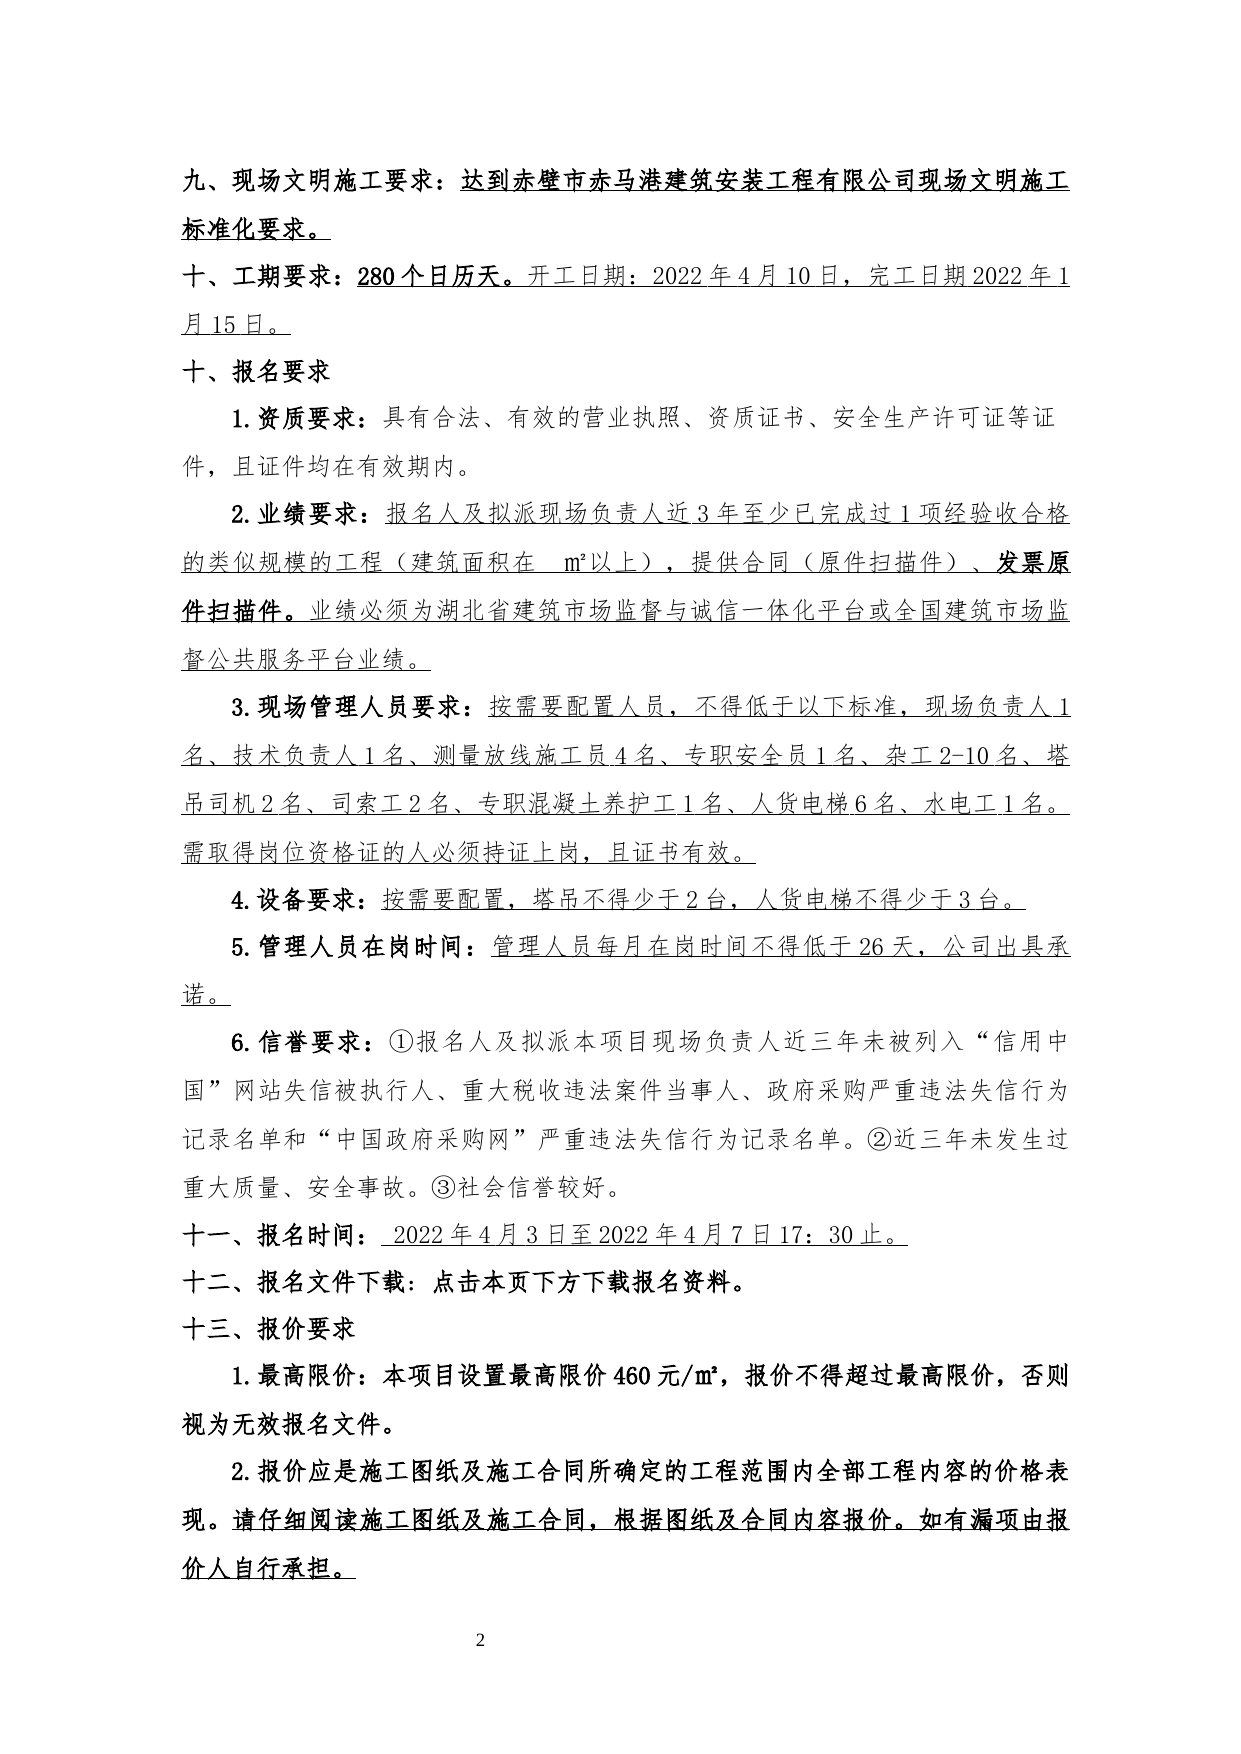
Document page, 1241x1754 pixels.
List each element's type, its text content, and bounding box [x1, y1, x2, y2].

text 3.现场管理人员要求：按需要配置人员，不得低于以下标准，现场负责人1名、技术负责人1名、测量放线施工员4名、专职安全员1名、杂工2-10名、塔吊司机2名、司索工2名、专职混凝土养护工1名、人货电梯6名、水电工1名。需取得岗位资格证的人必须持证上岗，且证书有效。 [181, 688, 1071, 867]
text 十一、报名时间： 2022年4月3日至2022年4月7日17：30止。 [181, 1217, 1071, 1249]
list 十、工期要求：280个日历天。开工日期：2022年4月10日，完工日期2022年1月15日。 [181, 257, 1071, 339]
list 现场文明施工要求：达到赤壁市赤马港建筑安装工程有限公司现场文明施工标准化要求。 [181, 162, 1071, 243]
text 2.业绩要求：报名人及拟派现场负责人近3年至少已完成过1项经验收合格的类似规模的工程（建筑面积在 ㎡以上），提供合同（原件扫描件）、发票原件扫描件。业绩必须为湖北省建筑市场监督与诚信一体化平台或全国建筑市场监督公共服务平台业绩。 [181, 495, 1071, 572]
text 1.资质要求：具有合法、有效的营业执照、资质证书、安全生产许可证等证件，且证件均在有效期内。 [181, 400, 1071, 481]
text 1.最高限价：本项目设置最高限价460元/㎡，报价不得超过最高限价，否则视为无效报名文件。 [181, 1357, 1071, 1438]
text 十二、报名文件下载：点击本页下方下载报名资料。 [181, 1263, 1071, 1296]
text 4.设备要求：按需要配置，塔吊不得少于2台，人货电梯不得少于3台。 [181, 881, 1071, 914]
text 6.信誉要求：①报名人及拟派本项目现场负责人近三年未被列入“信用中国”网站失信被执行人、重大税收违法案件当事人、政府采购严重违法失信行为记录名单和“中国政府采购网”严重违法失信行为记录名单。②近三年未发生过重大质量、安全事故。③社会信誉较好。 [181, 1024, 1071, 1202]
text 十三、报价要求 [181, 1310, 1071, 1343]
text 5.管理人员在岗时间：管理人员每月在岗时间不得低于26天，公司出具承诺。 [181, 928, 1071, 1009]
text 十、报名要求 [181, 353, 1071, 386]
text 2.报价应是施工图纸及施工合同所确定的工程范围内全部工程内容的价格表现。请仔细阅读施工图纸及施工合同，根据图纸及合同内容报价。如有漏项由报价人自行承担。 [181, 1452, 1071, 1582]
text 2.业绩要求：报名人及拟派现场负责人近3年至少已完成过1项经验收合格的类似规模的工程（建筑面积在 ㎡以上），提供合同（原件扫描件）、发票原件扫描件。业绩必须为湖北省建筑市场监督与诚信一体化平台或全国建筑市场监督公共服务平台业绩。 [181, 573, 1071, 674]
